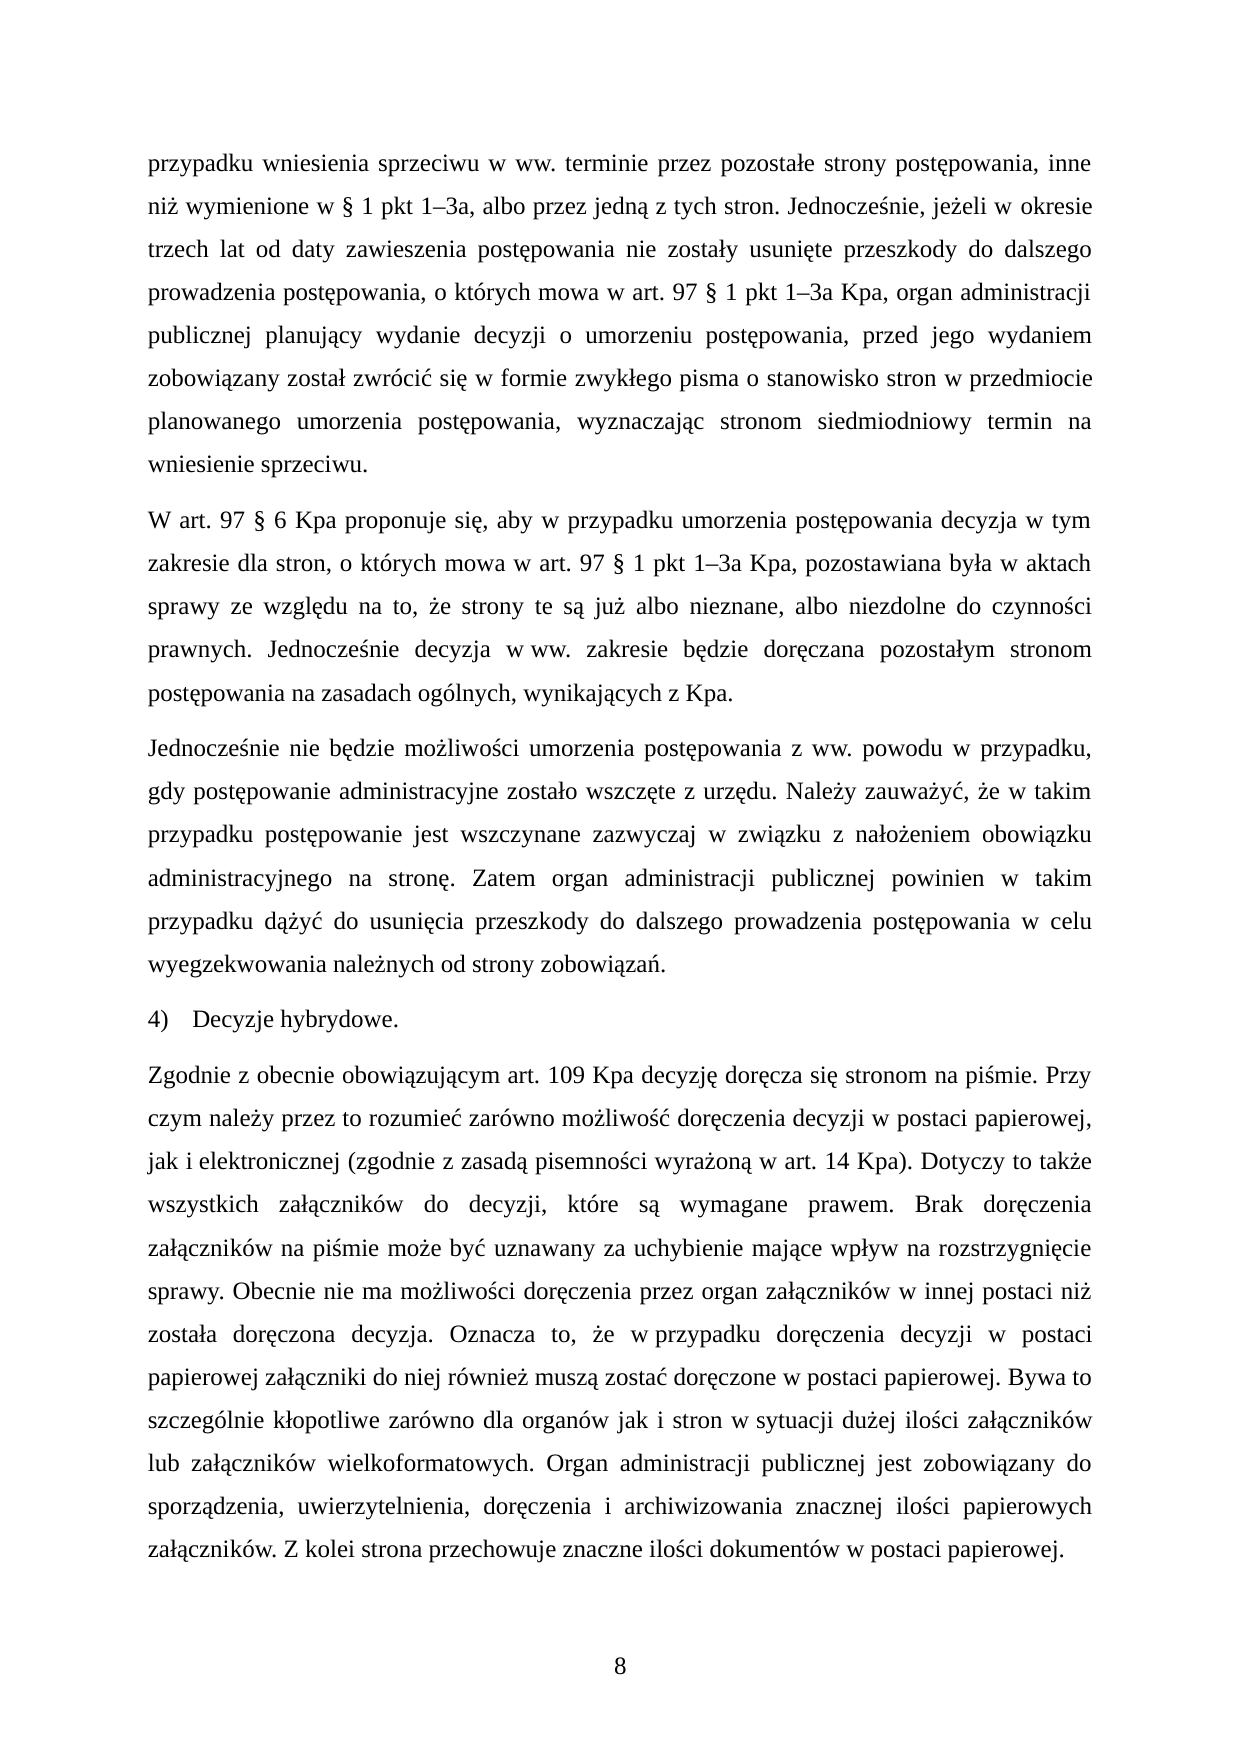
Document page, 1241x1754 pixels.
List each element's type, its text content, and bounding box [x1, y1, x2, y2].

text Jednocześnie nie będzie możliwości umorzenia postępowania z ww. powodu w przypadku, gdy postępowanie administracyjne zostało wszczęte z urzędu. Należy zauważyć, że w takim przypadku postępowanie jest wszczynane zazwyczaj w związku z nałożeniem obowiązku administracyjnego na stronę. Zatem organ administracji publicznej powinien w takim przypadku dążyć do usunięcia przeszkody do dalszego prowadzenia postępowania w celu wyegzekwowania należnych od strony zobowiązań. [148, 733, 1093, 978]
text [148, 148, 1093, 478]
text W art. 97 § 6 Kpa proponuje się, aby w przypadku umorzenia postępowania decyzja w tym zakresie dla stron, o których mowa w art. 97 § 1 pkt 1–3a Kpa, pozostawiana była w aktach sprawy ze względu na to, że strony te są już albo nieznane, albo niezdolne do czynności prawnych. Jednocześnie decyzja w ww. zakresie będzie doręczana pozostałym stronom postępowania na zasadach ogólnych, wynikających z Kpa. [148, 505, 1093, 706]
text Zgodnie z obecnie obowiązującym art. 109 Kpa decyzję doręcza się stronom na piśmie. Przy czym należy przez to rozumieć zarówno możliwość doręczenia decyzji w postaci papierowej, jak i elektronicznej (zgodnie z zasadą pisemności wyrażoną w art. 14 Kpa). Dotyczy to także wszystkich załączników do decyzji, które są wymagane prawem. Brak doręczenia załączników na piśmie może być uznawany za uchybienie mające wpływ na rozstrzygnięcie sprawy. Obecnie nie ma możliwości doręczenia przez organ załączników w innej postaci niż została doręczona decyzja. Oznacza to, że w przypadku doręczenia decyzji w postaci papierowej załączniki do niej również muszą zostać doręczone w postaci papierowej. Bywa to szczególnie kłopotliwe zarówno dla organów jak i stron w sytuacji dużej ilości załączników lub załączników wielkoformatowych. Organ administracji publicznej jest zobowiązany do sporządzenia, uwierzytelnienia, doręczenia i archiwizowania znacznej ilości papierowych załączników. Z kolei strona przechowuje znaczne ilości dokumentów w postaci papierowej. [148, 1060, 1093, 1563]
list Decyzje hybrydowe. [148, 1004, 1093, 1033]
